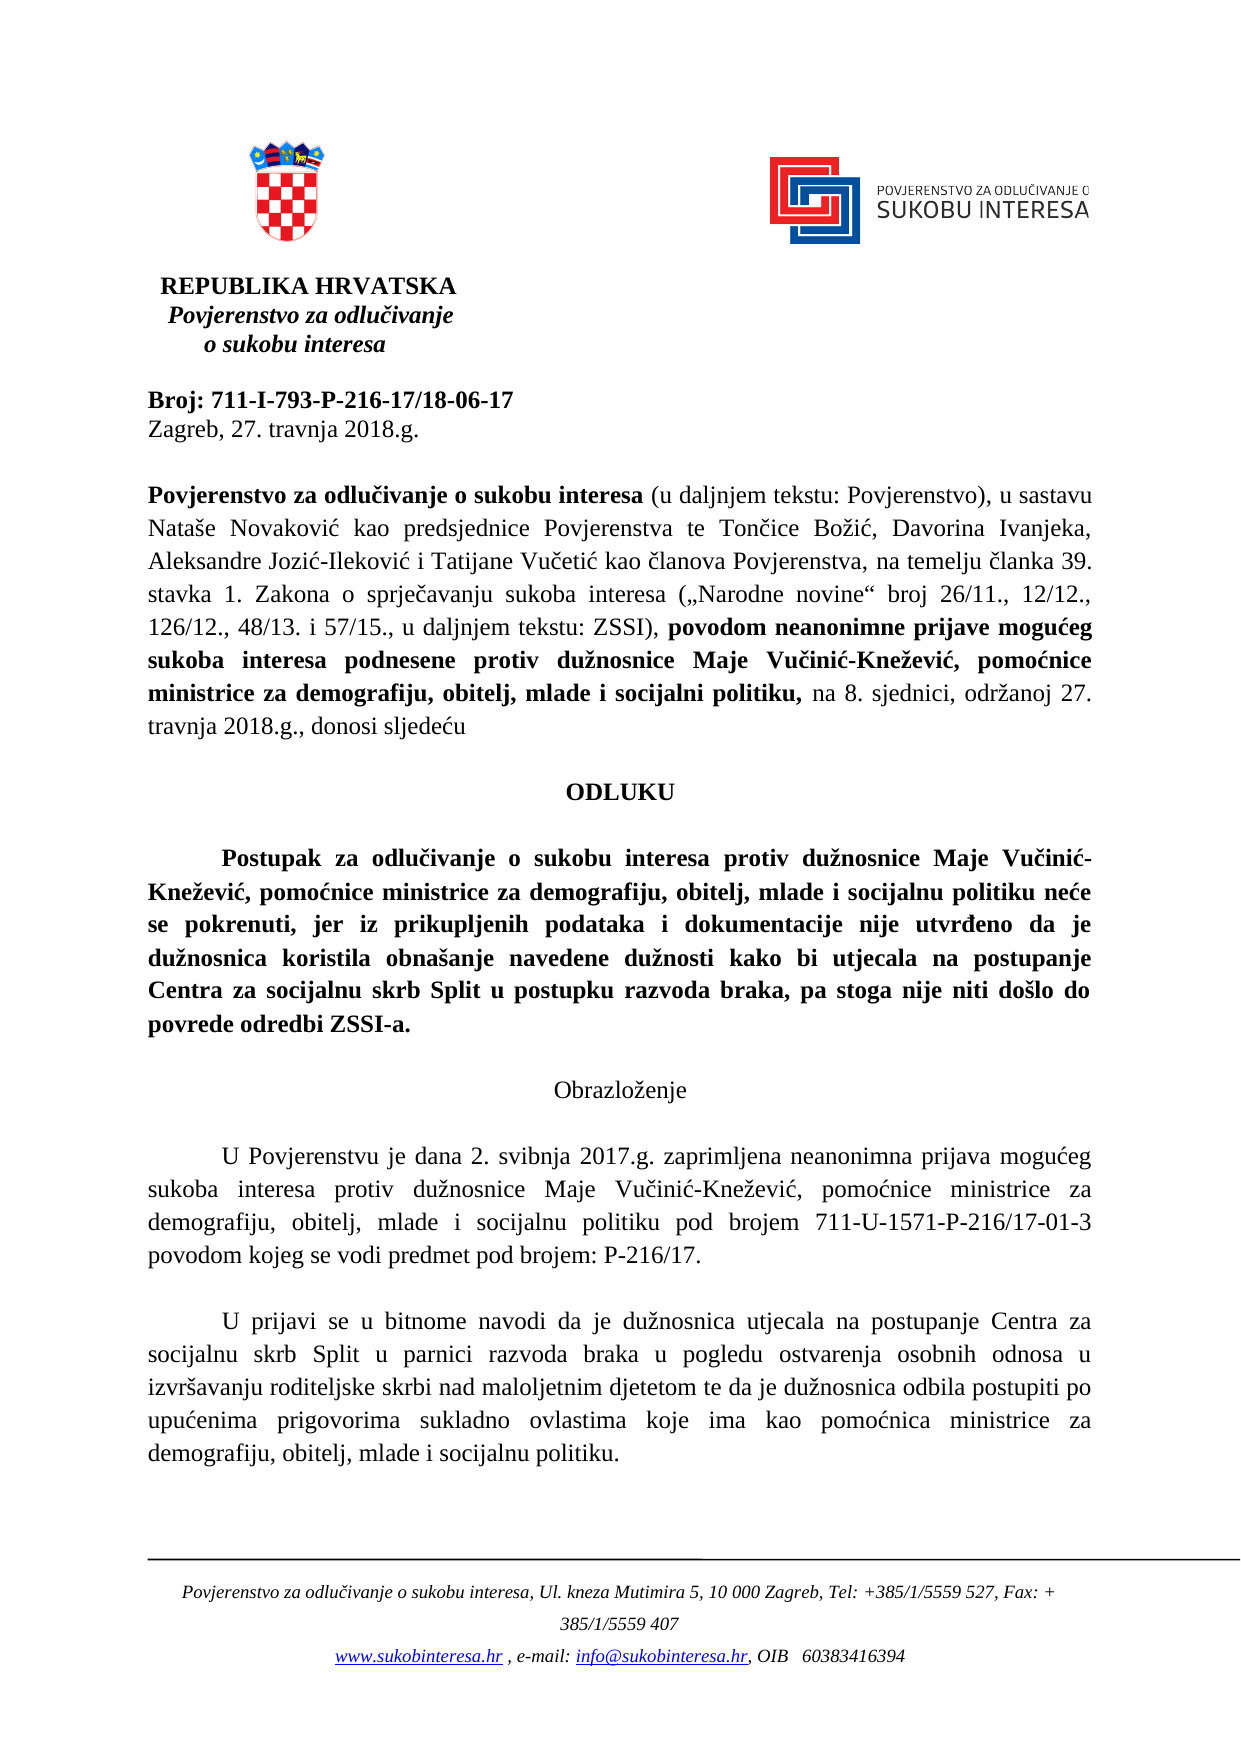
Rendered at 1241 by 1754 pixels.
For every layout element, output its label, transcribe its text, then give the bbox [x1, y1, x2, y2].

picture [246, 138, 330, 244]
text U Povjerenstvu je dana 2. svibnja 2017.g. zaprimljena neanonimna prijava mogućeg sukoba interesa protiv dužnosnice Maje Vučinić-Knežević, pomoćnice ministrice za demografiju, obitelj, mlade i socijalnu politiku pod brojem 711-U-1571-P-216/17-01-3 povodom kojeg se vodi predmet pod brojem: P-216/17. [148, 1141, 1092, 1268]
text ODLUKU [148, 777, 1092, 806]
text Povjerenstvo za odlučivanje o sukobu interesa (u daljnjem tekstu: Povjerenstvo), u sastavu Nataše Novaković kao predsjednice Povjerenstva te Tončice Božić, Davorina Ivanjeka, Aleksandre Jozić-Ileković i Tatijane Vučetić kao članova Povjerenstva, na temelju članka 39. stavka 1. Zakona o sprječavanju sukoba interesa („Narodne novine“ broj 26/11., 12/12., 126/12., 48/13. i 57/15., u daljnjem tekstu: ZSSI), povodom neanonimne prijave mogućeg sukoba interesa podnesene protiv dužnosnice Maje Vučinić-Knežević, pomoćnice ministrice za demografiju, obitelj, mlade i socijalni politiku, na 8. sjednici, održanoj 27. travnja 2018.g., donosi sljedeću [148, 480, 1092, 740]
text U prijavi se u bitnome navodi da je dužnosnica utjecala na postupanje Centra za socijalnu skrb Split u parnici razvoda braka u pogledu ostvarenja osobnih odnosa u izvršavanju roditeljske skrbi nad maloljetnim djetetom te da je dužnosnica odbila postupiti po upućenima prigovorima sukladno ovlastima koje ima kao pomoćnica ministrice za demografiju, obitelj, mlade i socijalnu politiku. [148, 1306, 1092, 1467]
picture [770, 157, 1089, 244]
text Postupak za odlučivanje o sukobu interesa protiv dužnosnice Maje Vučinić-Knežević, pomoćnice ministrice za demografiju, obitelj, mlade i socijalnu politiku neće se pokrenuti, jer iz prikupljenih podataka i dokumentacije nije utvrđeno da je dužnosnica koristila obnašanje navedene dužnosti kako bi utjecala na postupanje Centra za socijalnu skrb Split u postupku razvoda braka, pa stoga nije niti došlo do povrede odredbi ZSSI-a. [148, 843, 1092, 1037]
text Obrazloženje [148, 1075, 1092, 1103]
text Zagreb, 27. travnja 2018.g. [148, 414, 1092, 443]
